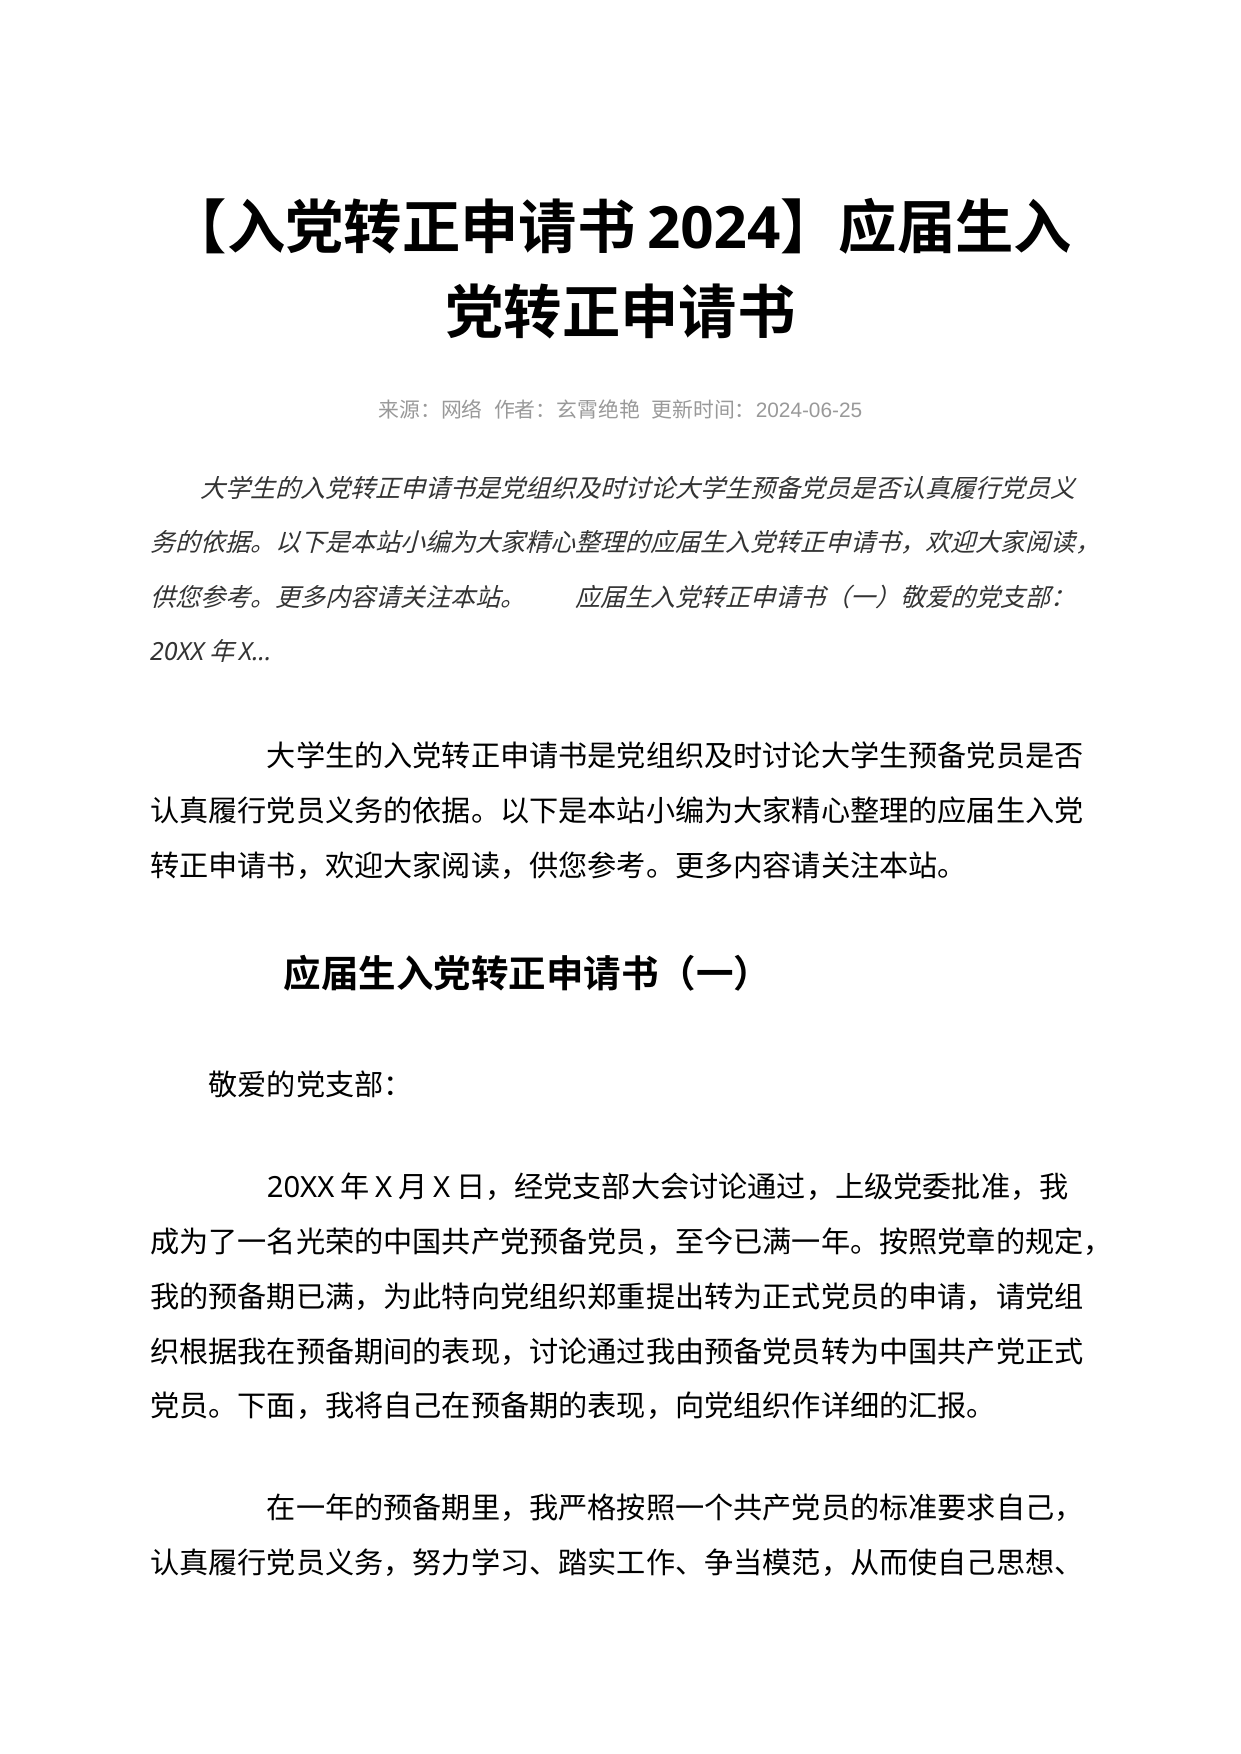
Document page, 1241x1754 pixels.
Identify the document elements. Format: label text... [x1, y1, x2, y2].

text 应届生入党转正申请书（一） [150, 944, 1090, 998]
text 20XX年X月X日，经党支部大会讨论通过，上级党委批准，我成为了一名光荣的中国共产党预备党员，至今已满一年。按照党章的规定，我的预备期已满，为此特向党组织郑重提出转为正式党员的申请，请党组织根据我在预备期间的表现，讨论通过我由预备党员转为中国共产党正式党员。下面，我将自己在预备期的表现，向党组织作详细的汇报。 [150, 1163, 1090, 1425]
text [150, 1485, 1090, 1582]
subtitle 【入党转正申请书2024】应届生入党转正申请书 [150, 181, 1090, 351]
text 敬爱的党支部： [150, 1062, 1090, 1104]
text 来源：网络 作者：玄霄绝艳 更新时间：2024-06-25 [150, 397, 1090, 421]
text 大学生的入党转正申请书是党组织及时讨论大学生预备党员是否认真履行党员义务的依据。以下是本站小编为大家精心整理的应届生入党转正申请书，欢迎大家阅读，供您参考。更多内容请关注本站。 [150, 733, 1090, 885]
text 大学生的入党转正申请书是党组织及时讨论大学生预备党员是否认真履行党员义务的依据。以下是本站小编为大家精心整理的应届生入党转正申请书，欢迎大家阅读，供您参考。更多内容请关注本站。 应届生入党转正申请书（一）敬爱的党支部： 20XX年X... [150, 468, 1090, 668]
